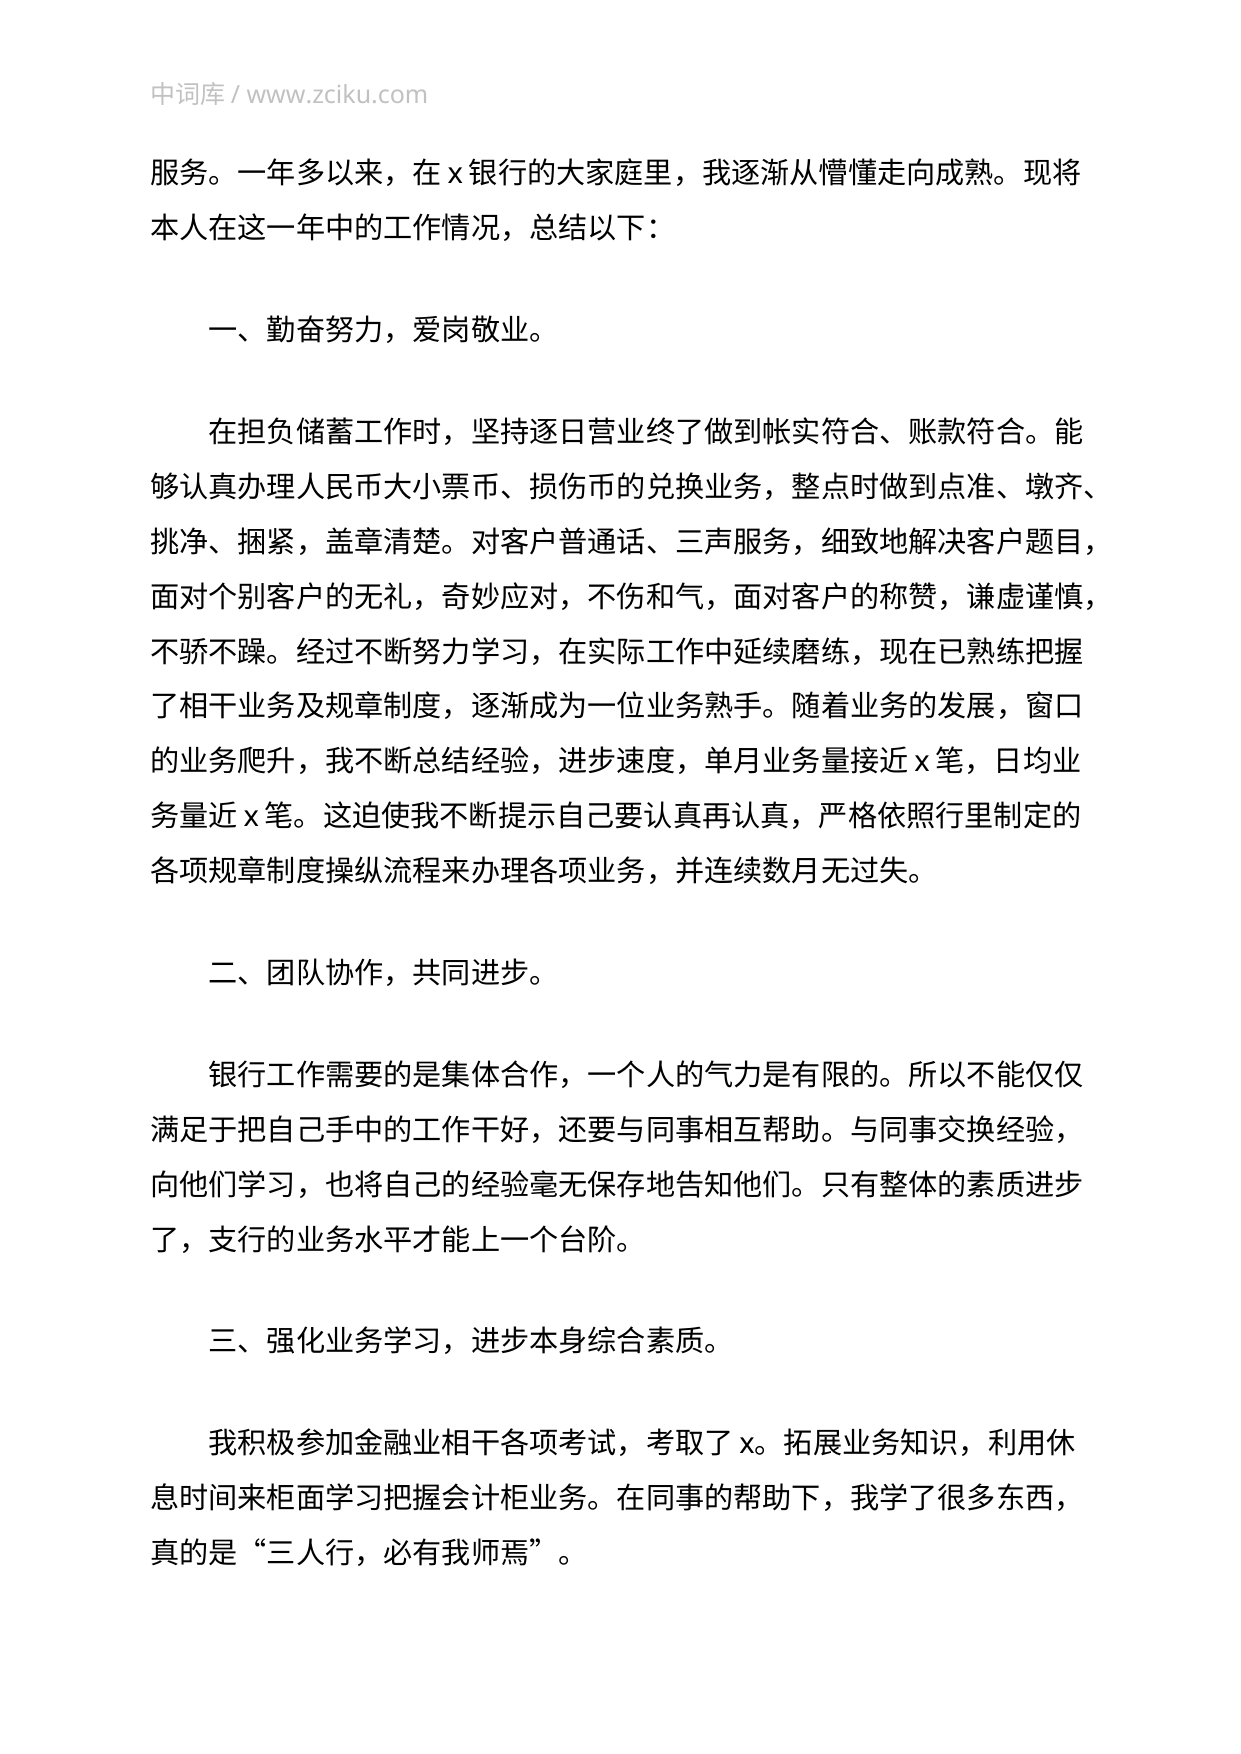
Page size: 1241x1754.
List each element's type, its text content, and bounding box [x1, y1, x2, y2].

text 银行工作需要的是集体合作，一个人的气力是有限的。所以不能仅仅满足于把自己手中的工作干好，还要与同事相互帮助。与同事交换经验，向他们学习，也将自己的经验毫无保存地告知他们。只有整体的素质进步了，支行的业务水平才能上一个台阶。 [150, 1051, 1090, 1258]
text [150, 150, 1090, 247]
text 一、勤奋努力，爱岗敬业。 [150, 307, 1090, 349]
text 在担负储蓄工作时，坚持逐日营业终了做到帐实符合、账款符合。能够认真办理人民币大小票币、损伤币的兑换业务，整点时做到点准、墩齐、挑净、捆紧，盖章清楚。对客户普通话、三声服务，细致地解决客户题目，面对个别客户的无礼，奇妙应对，不伤和气，面对客户的称赞，谦虚谨慎，不骄不躁。经过不断努力学习，在实际工作中延续磨练，现在已熟练把握了相干业务及规章制度，逐渐成为一位业务熟手。随着业务的发展，窗口的业务爬升，我不断总结经验，进步速度，单月业务量接近x笔，日均业务量近x笔。这迫使我不断提示自己要认真再认真，严格依照行里制定的各项规章制度操纵流程来办理各项业务，并连续数月无过失。 [150, 408, 1090, 890]
text 我积极参加金融业相干各项考试，考取了x。拓展业务知识，利用休息时间来柜面学习把握会计柜业务。在同事的帮助下，我学了很多东西，真的是“三人行，必有我师焉”。 [150, 1420, 1090, 1572]
text 三、强化业务学习，进步本身综合素质。 [150, 1318, 1090, 1360]
text 二、团队协作，共同进步。 [150, 950, 1090, 992]
